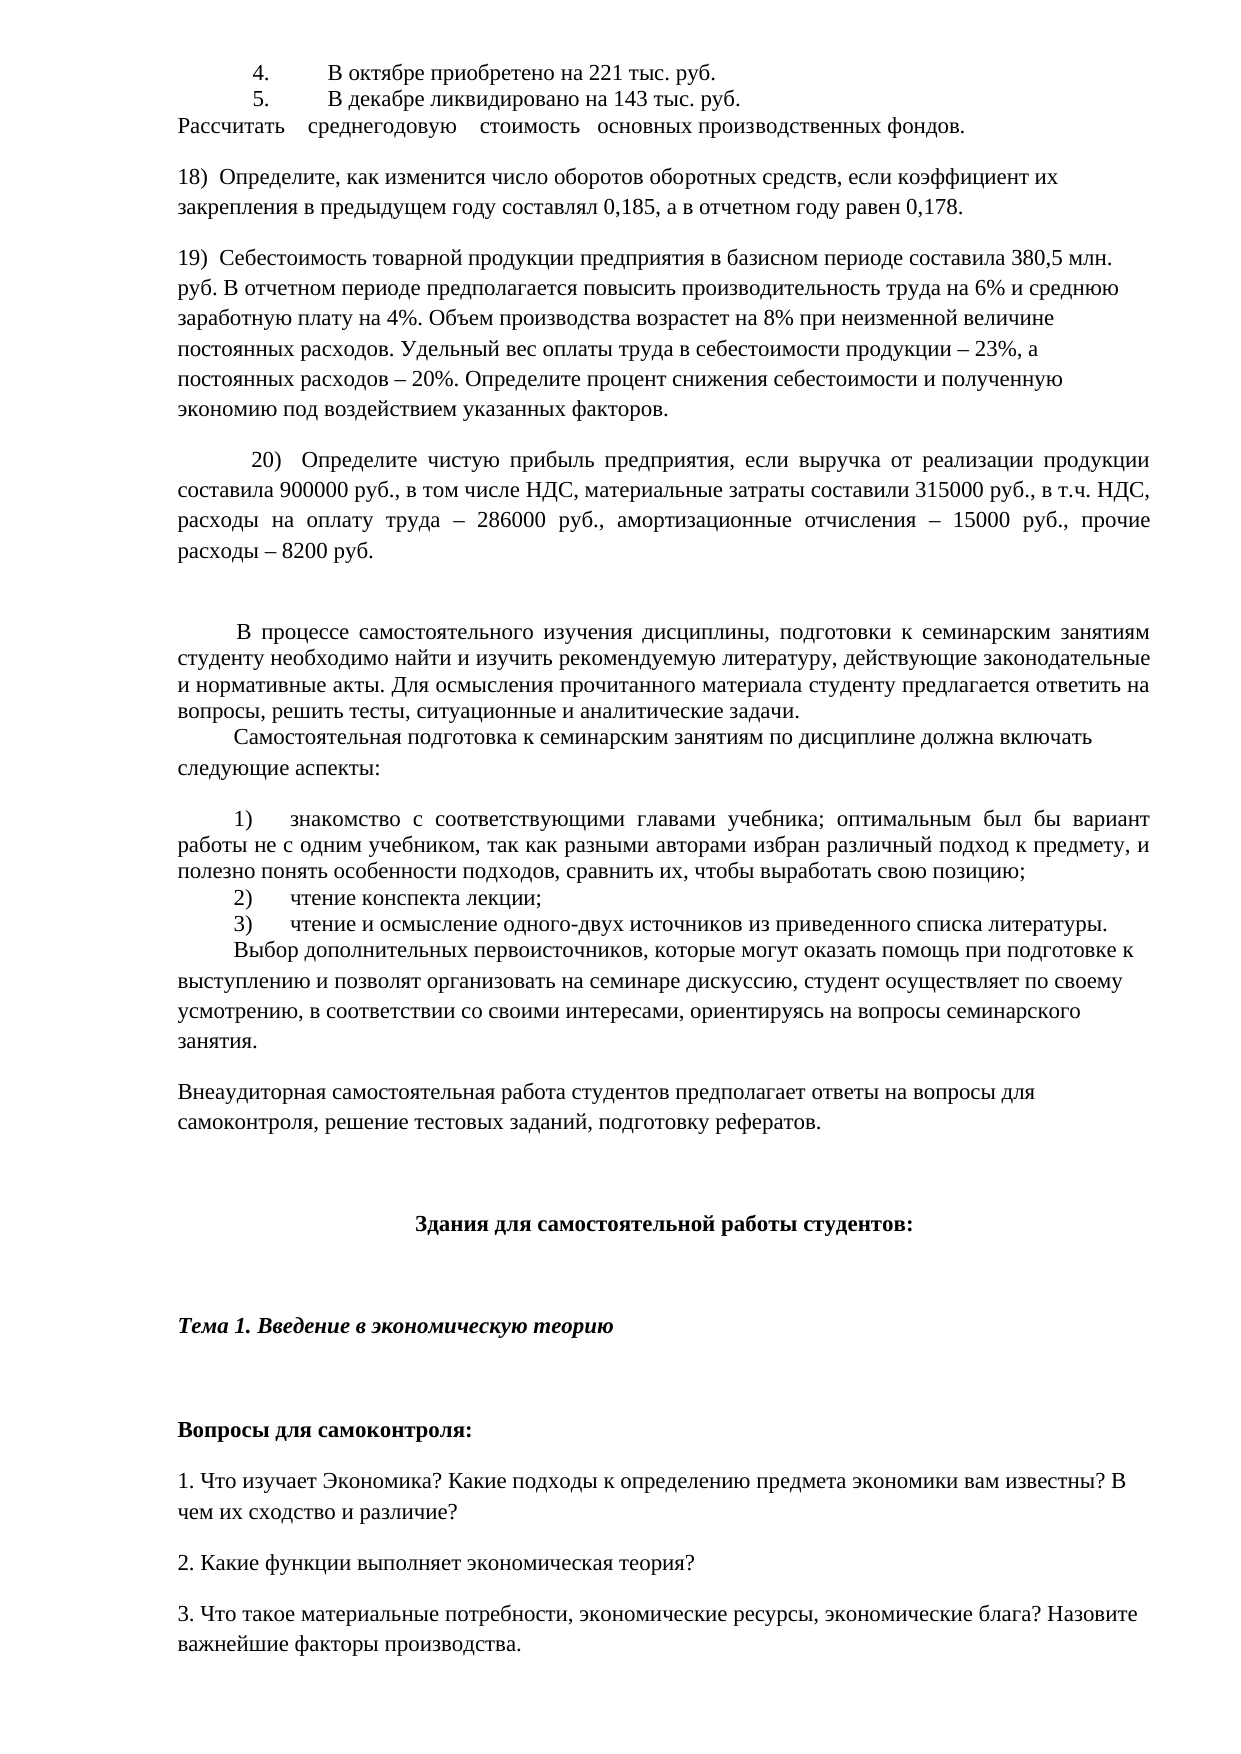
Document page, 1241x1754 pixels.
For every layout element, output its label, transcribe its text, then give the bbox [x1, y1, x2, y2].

list В декабре ликвидировано на 143 тыс. руб. [177, 85, 1152, 112]
list чтение и осмысление одного-двух источников из приведенного списка литературы. [177, 910, 1152, 936]
text 3. Что такое материальные потребности, экономические ресурсы, экономические блага? Назовите важнейшие факторы производства. [177, 1600, 1152, 1656]
list знакомство с соответствующими главами учебника; оптимальным был бы вариант работы не с одним учебником, так как разными авторами избран различный подход к предмету, и полезно понять особенности подходов, сравнить их, чтобы выработать свою позицию; [177, 805, 1152, 884]
text Здания для самостоятельной работы студентов: [177, 1210, 1152, 1237]
text Внеаудиторная самостоятельная работа студентов предполагает ответы на вопросы для самоконтроля, решение тестовых заданий, подготовку рефератов. [177, 1078, 1152, 1135]
text Вопросы для самоконтроля: [177, 1417, 1152, 1443]
text Самостоятельная подготовка к семинарским занятиям по дисциплине должна включать следующие аспекты: [177, 723, 1152, 780]
text 19) Себестоимость товарной продукции предприятия в базисном периоде составила 380,5 млн. руб. В отчетном периоде предполагается повысить производительность труда на 6% и среднюю заработную плату на 4%. Объем производства возрастет на 8% при неизменной величине постоянных расходов. Удельный вес оплаты труда в себестоимости продукции – 23%, а постоянных расходов – 20%. Определите процент снижения себестоимости и полученную экономию под воздействием указанных факторов. [177, 244, 1152, 421]
text 2. Какие функции выполняет экономическая теория? [177, 1549, 1152, 1575]
text Рассчитать среднегодовую стоимость основных производственных фондов. [177, 112, 1152, 138]
text 18) Определите, как изменится число оборотов оборотных средств, если коэффициент их закрепления в предыдущем году составлял 0,185, а в отчетном году равен 0,178. [177, 163, 1152, 219]
text Выбор дополнительных первоисточников, которые могут оказать помощь при подготовке к выступлению и позволят организовать на семинаре дискуссию, студент осуществляет по своему усмотрению, в соответствии со своими интересами, ориентируясь на вопросы семинарского занятия. [177, 936, 1152, 1053]
text 20) Определите чистую прибыль предприятия, если выручка от реализации продукции составила 900000 руб., в том числе НДС, материальные затраты составили 315000 руб., в т.ч. НДС, расходы на оплату труда – 286000 руб., амортизационные отчисления – 15000 руб., прочие расходы – 8200 руб. [177, 446, 1152, 563]
list В октябре приобретено на 221 тыс. руб. [177, 59, 1152, 85]
text 1. Что изучает Экономика? Какие подходы к определению предмета экономики вам известны? В чем их сходство и различие? [177, 1468, 1152, 1524]
list чтение конспекта лекции; [177, 884, 1152, 910]
text В процессе самостоятельного изучения дисциплины, подготовки к семинарским занятиям студенту необходимо найти и изучить рекомендуемую литературу, действующие законодательные и нормативные акты. Для осмысления прочитанного материала студенту предлагается ответить на вопросы, решить тесты, ситуационные и аналитические задачи. [177, 618, 1152, 723]
text Тема 1. Введение в экономическую теорию [177, 1312, 1152, 1339]
